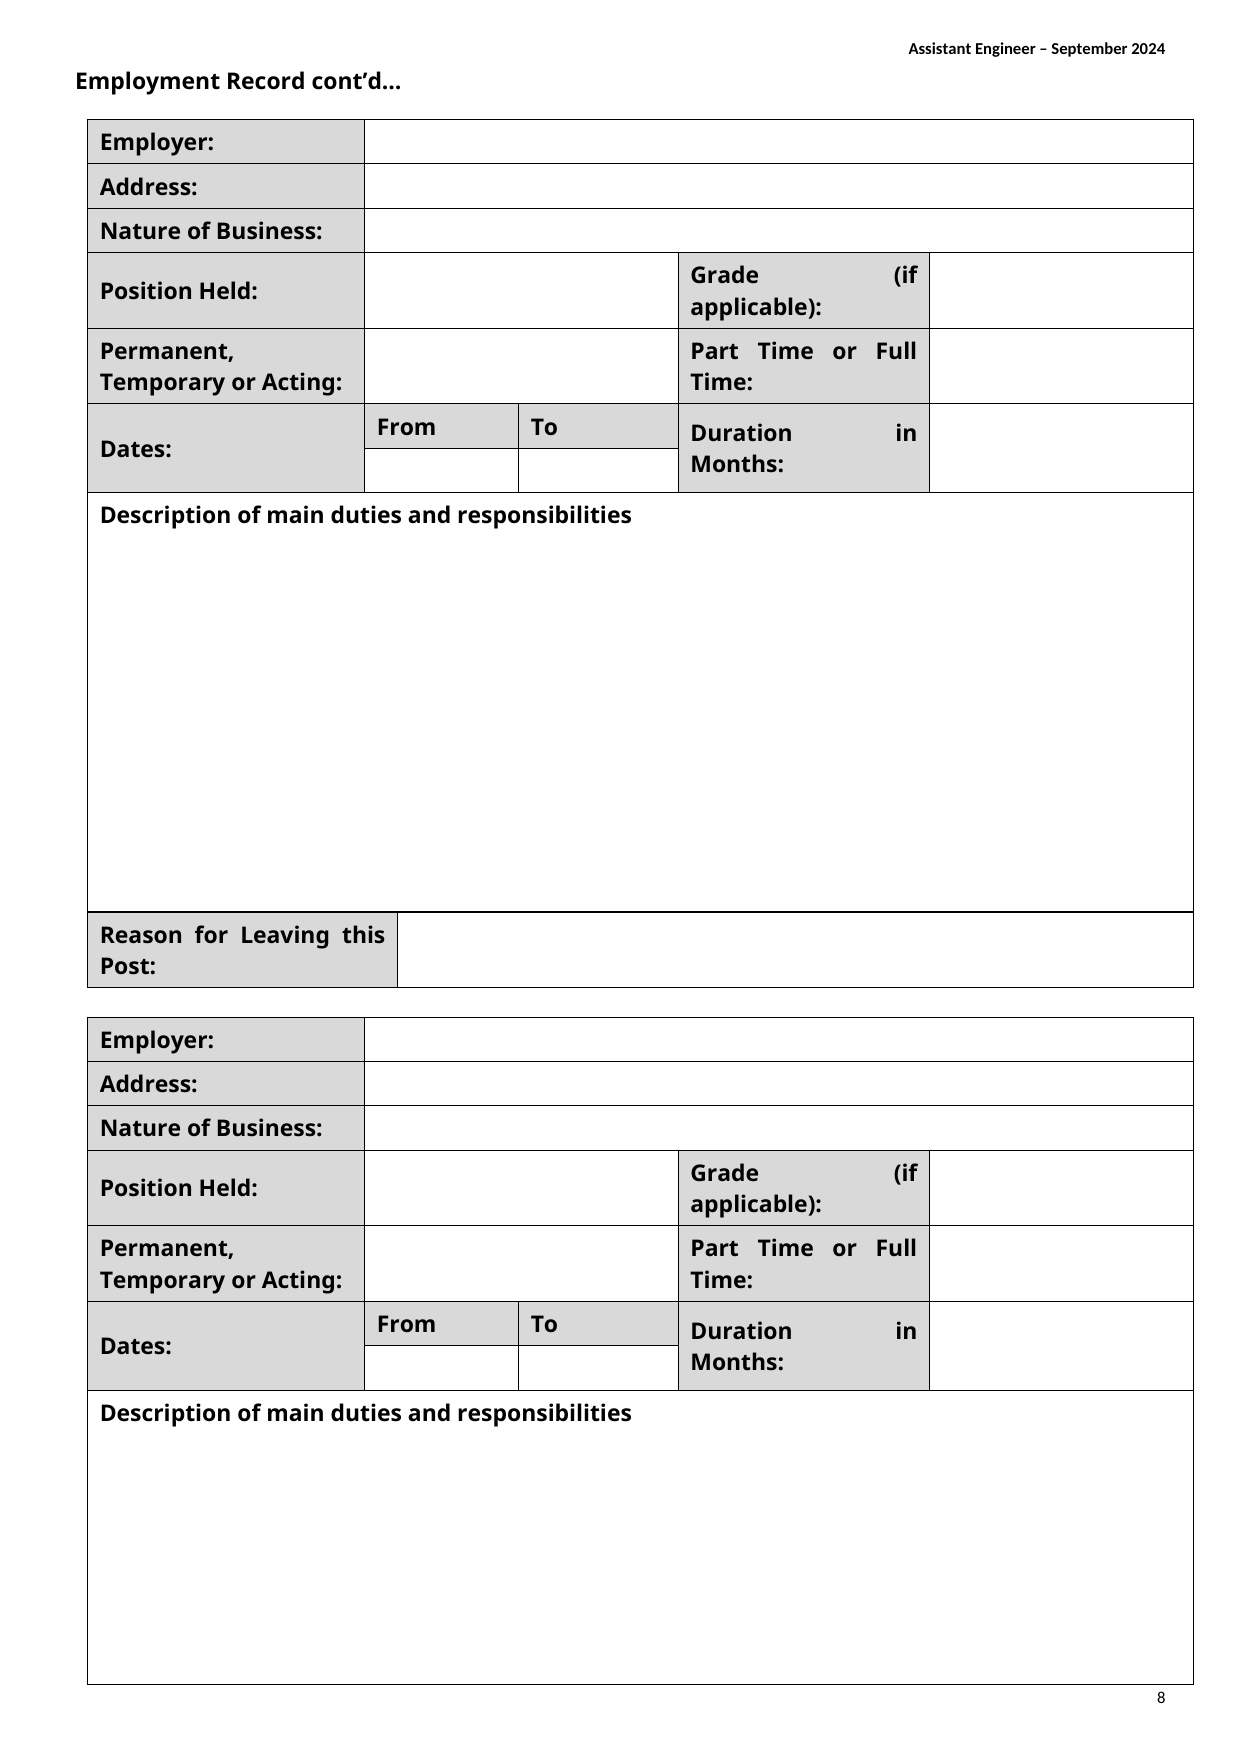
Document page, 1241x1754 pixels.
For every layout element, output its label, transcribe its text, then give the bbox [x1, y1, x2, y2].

table_cell Permanent, Temporary or Acting: [88, 329, 364, 403]
table_cell Nature of Business: [88, 209, 364, 252]
table_cell [365, 449, 518, 492]
table_cell [365, 209, 1193, 252]
table_cell Duration in Months: [679, 1302, 929, 1390]
table_cell [365, 1346, 518, 1390]
table_cell [930, 329, 1193, 403]
table_header Employer: [88, 1018, 364, 1061]
table_cell [365, 1062, 1193, 1105]
table_cell Reason for Leaving this Post: [88, 913, 397, 987]
table_header Employer: [88, 120, 364, 163]
table_cell [365, 1151, 678, 1225]
table_cell Nature of Business: [88, 1106, 364, 1150]
table_cell Address: [88, 164, 364, 208]
table_cell Position Held: [88, 1151, 364, 1225]
table_cell [930, 253, 1193, 328]
table_cell [930, 1151, 1193, 1225]
table_cell Duration in Months: [679, 404, 929, 492]
table_cell [365, 1106, 1193, 1150]
table_cell Dates: [88, 1302, 364, 1390]
table_cell To [519, 404, 678, 448]
table_cell [365, 329, 678, 403]
table_cell [930, 1226, 1193, 1301]
table_header [365, 1018, 1193, 1061]
table_cell [365, 253, 678, 328]
table_cell To [519, 1302, 678, 1345]
table_cell [519, 449, 678, 492]
table_cell [398, 913, 1193, 987]
table_cell Part Time or Full Time: [679, 1226, 929, 1301]
table_cell [365, 164, 1193, 208]
table_cell Address: [88, 1062, 364, 1105]
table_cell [88, 1391, 1193, 1684]
table_cell Position Held: [88, 253, 364, 328]
table_cell From [365, 1302, 518, 1345]
table_cell [930, 1302, 1193, 1390]
table_cell Permanent, Temporary or Acting: [88, 1226, 364, 1301]
table_cell [930, 404, 1193, 492]
table_cell [365, 1226, 678, 1301]
table_cell Description of main duties and responsibilities [88, 493, 1193, 911]
table_cell Part Time or Full Time: [679, 329, 929, 403]
table_cell Grade (if applicable): [679, 1151, 929, 1225]
table_cell Grade (if applicable): [679, 253, 929, 328]
table_cell Dates: [88, 404, 364, 492]
text Employment Record cont’d… [75, 65, 1165, 96]
table_cell From [365, 404, 518, 448]
table_cell [519, 1346, 678, 1390]
table_header [365, 120, 1193, 163]
